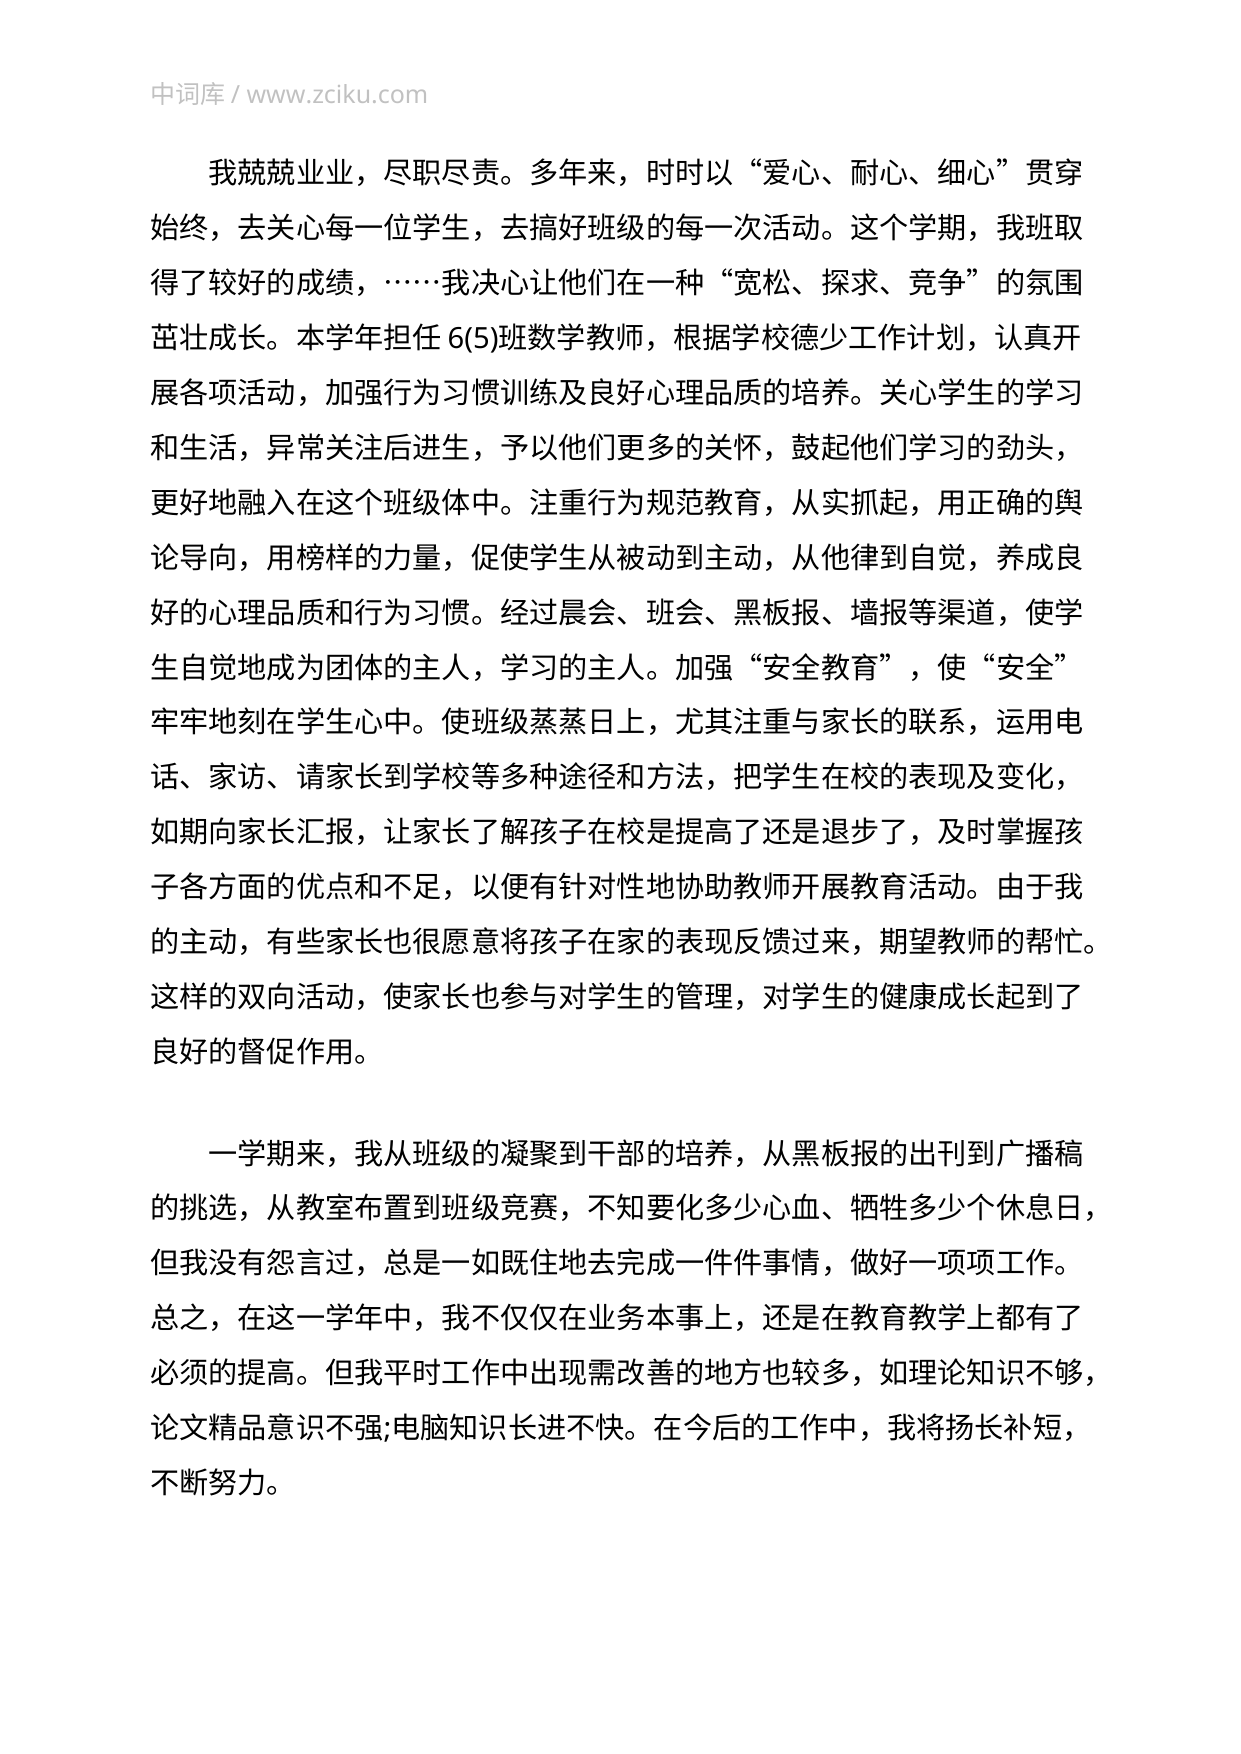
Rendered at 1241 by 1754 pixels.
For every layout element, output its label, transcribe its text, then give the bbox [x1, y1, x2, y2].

text 一学期来，我从班级的凝聚到干部的培养，从黑板报的出刊到广播稿的挑选，从教室布置到班级竞赛，不知要化多少心血、牺牲多少个休息日，但我没有怨言过，总是一如既住地去完成一件件事情，做好一项项工作。总之，在这一学年中，我不仅仅在业务本事上，还是在教育教学上都有了必须的提高。但我平时工作中出现需改善的地方也较多，如理论知识不够，论文精品意识不强;电脑知识长进不快。在今后的工作中，我将扬长补短，不断努力。 [150, 1130, 1090, 1502]
text 我兢兢业业，尽职尽责。多年来，时时以“爱心、耐心、细心”贯穿始终，去关心每一位学生，去搞好班级的每一次活动。这个学期，我班取得了较好的成绩，……我决心让他们在一种“宽松、探求、竞争”的氛围茁壮成长。本学年担任6(5)班数学教师，根据学校德少工作计划，认真开展各项活动，加强行为习惯训练及良好心理品质的培养。关心学生的学习和生活，异常关注后进生，予以他们更多的关怀，鼓起他们学习的劲头，更好地融入在这个班级体中。注重行为规范教育，从实抓起，用正确的舆论导向，用榜样的力量，促使学生从被动到主动，从他律到自觉，养成良好的心理品质和行为习惯。经过晨会、班会、黑板报、墙报等渠道，使学生自觉地成为团体的主人，学习的主人。加强“安全教育”，使“安全”牢牢地刻在学生心中。使班级蒸蒸日上，尤其注重与家长的联系，运用电话、家访、请家长到学校等多种途径和方法，把学生在校的表现及变化，如期向家长汇报，让家长了解孩子在校是提高了还是退步了，及时掌握孩子各方面的优点和不足，以便有针对性地协助教师开展教育活动。由于我的主动，有些家长也很愿意将孩子在家的表现反馈过来，期望教师的帮忙。这样的双向活动，使家长也参与对学生的管理，对学生的健康成长起到了良好的督促作用。 [150, 150, 1090, 1071]
